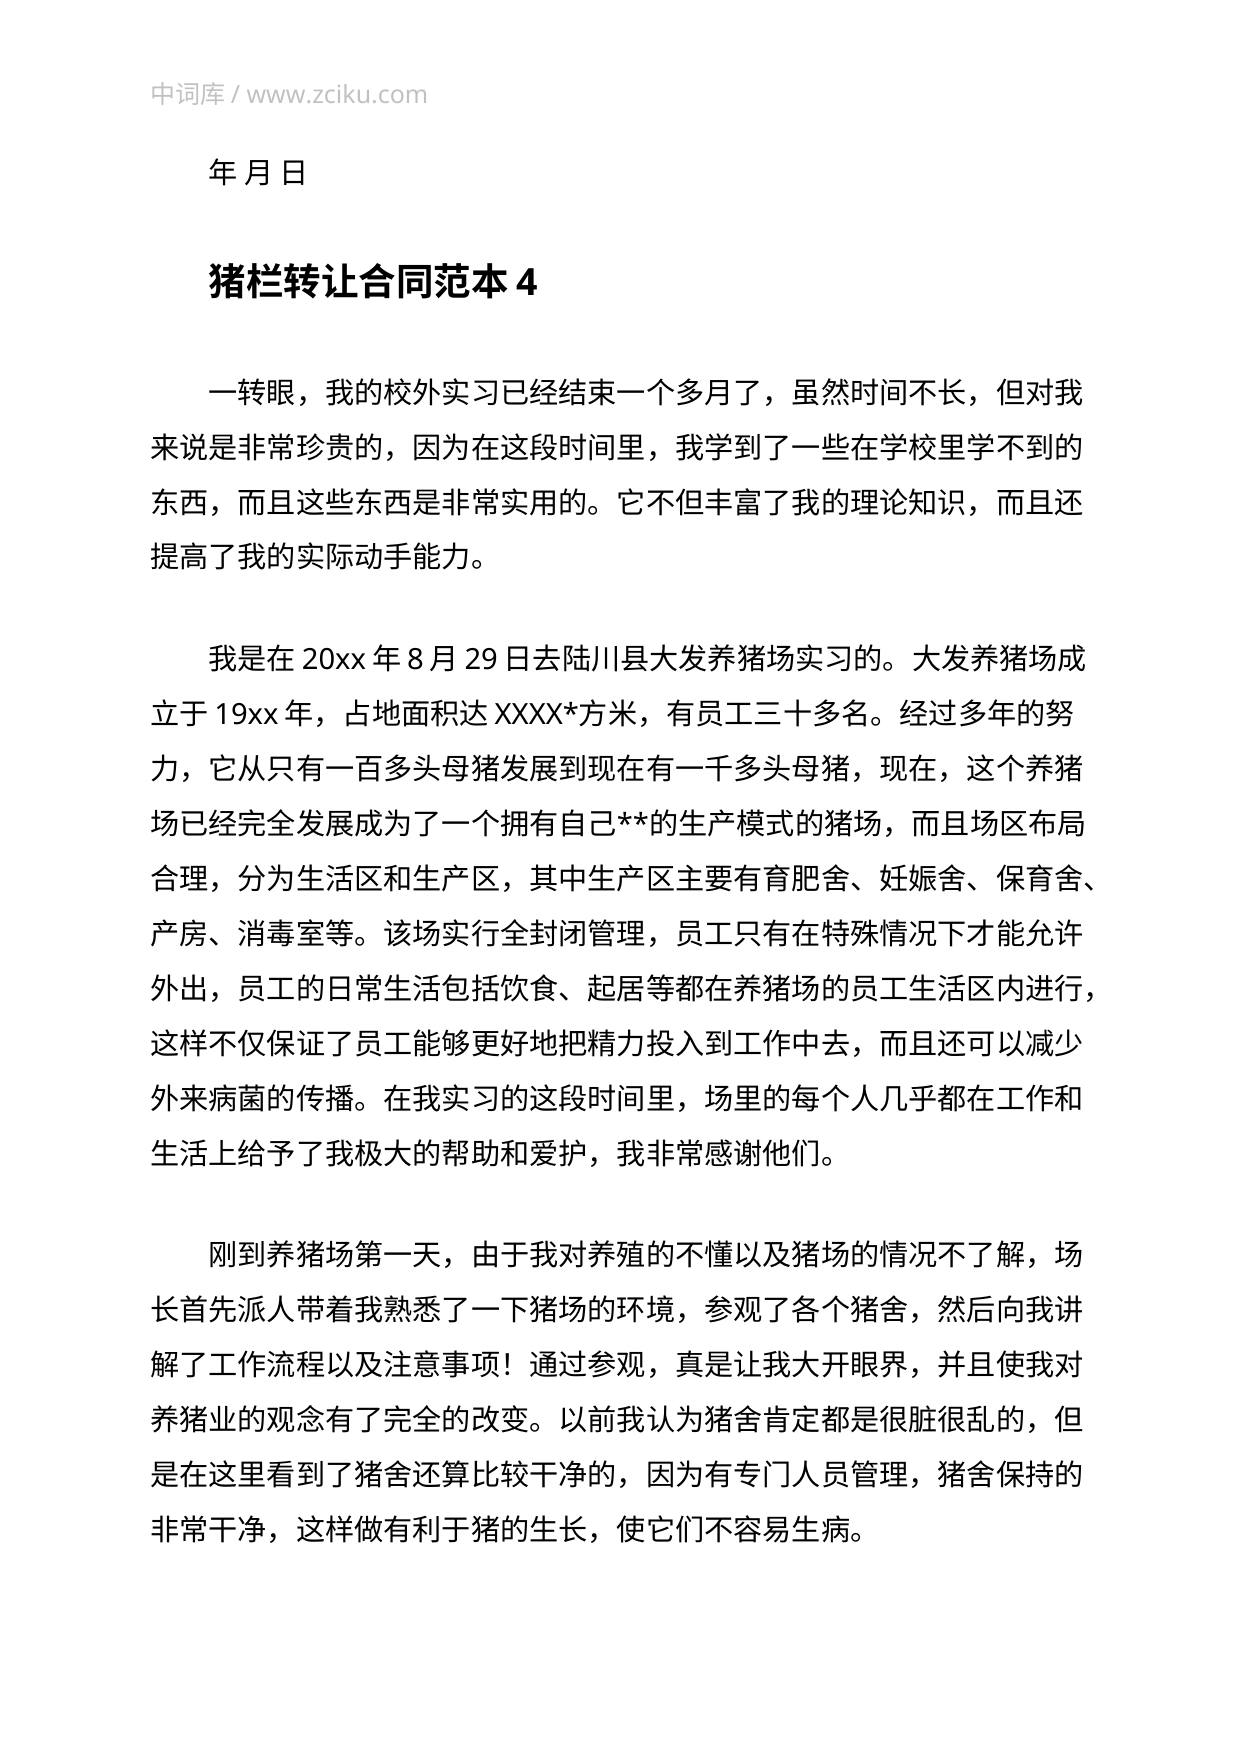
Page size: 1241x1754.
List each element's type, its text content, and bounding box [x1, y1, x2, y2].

text 年 月 日 [150, 150, 1090, 192]
text 猪栏转让合同范本4 [150, 252, 1090, 306]
text 我是在20xx年8月29日去陆川县大发养猪场实习的。大发养猪场成立于19xx年，占地面积达XXXX*方米，有员工三十多名。经过多年的努力，它从只有一百多头母猪发展到现在有一千多头母猪，现在，这个养猪场已经完全发展成为了一个拥有自己**的生产模式的猪场，而且场区布局合理，分为生活区和生产区，其中生产区主要有育肥舍、妊娠舍、保育舍、产房、消毒室等。该场实行全封闭管理，员工只有在特殊情况下才能允许外出，员工的日常生活包括饮食、起居等都在养猪场的员工生活区内进行，这样不仅保证了员工能够更好地把精力投入到工作中去，而且还可以减少外来病菌的传播。在我实习的这段时间里，场里的每个人几乎都在工作和生活上给予了我极大的帮助和爱护，我非常感谢他们。 [150, 636, 1090, 1172]
text 一转眼，我的校外实习已经结束一个多月了，虽然时间不长，但对我来说是非常珍贵的，因为在这段时间里，我学到了一些在学校里学不到的东西，而且这些东西是非常实用的。它不但丰富了我的理论知识，而且还提高了我的实际动手能力。 [150, 369, 1090, 576]
text 刚到养猪场第一天，由于我对养殖的不懂以及猪场的情况不了解，场长首先派人带着我熟悉了一下猪场的环境，参观了各个猪舍，然后向我讲解了工作流程以及注意事项！通过参观，真是让我大开眼界，并且使我对养猪业的观念有了完全的改变。以前我认为猪舍肯定都是很脏很乱的，但是在这里看到了猪舍还算比较干净的，因为有专门人员管理，猪舍保持的非常干净，这样做有利于猪的生长，使它们不容易生病。 [150, 1232, 1090, 1549]
